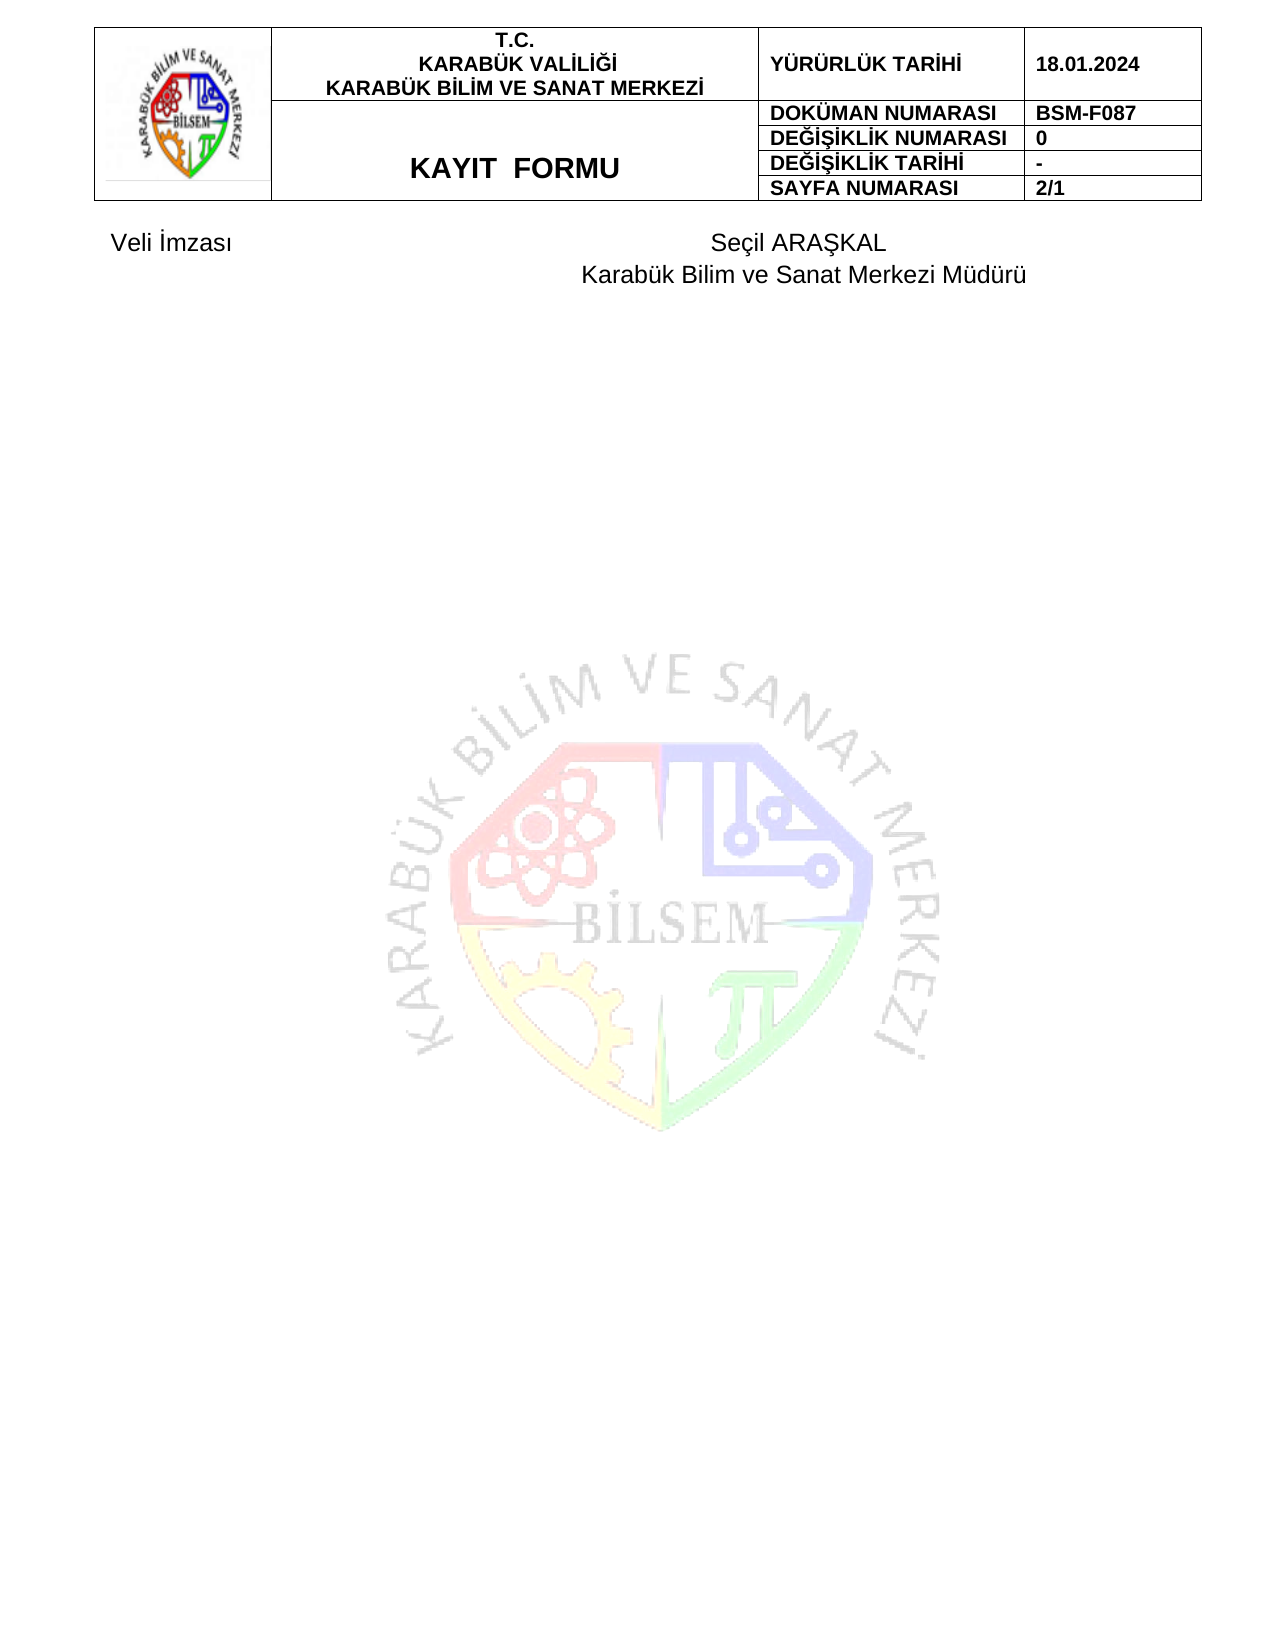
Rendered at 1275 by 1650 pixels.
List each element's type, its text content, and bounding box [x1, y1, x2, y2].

picture [105, 46, 272, 183]
text Veli İmzası Seçil ARAŞKAL [110, 227, 1185, 256]
text Karabük Bilim ve Sanat Merkezi Müdürü [110, 261, 1185, 289]
